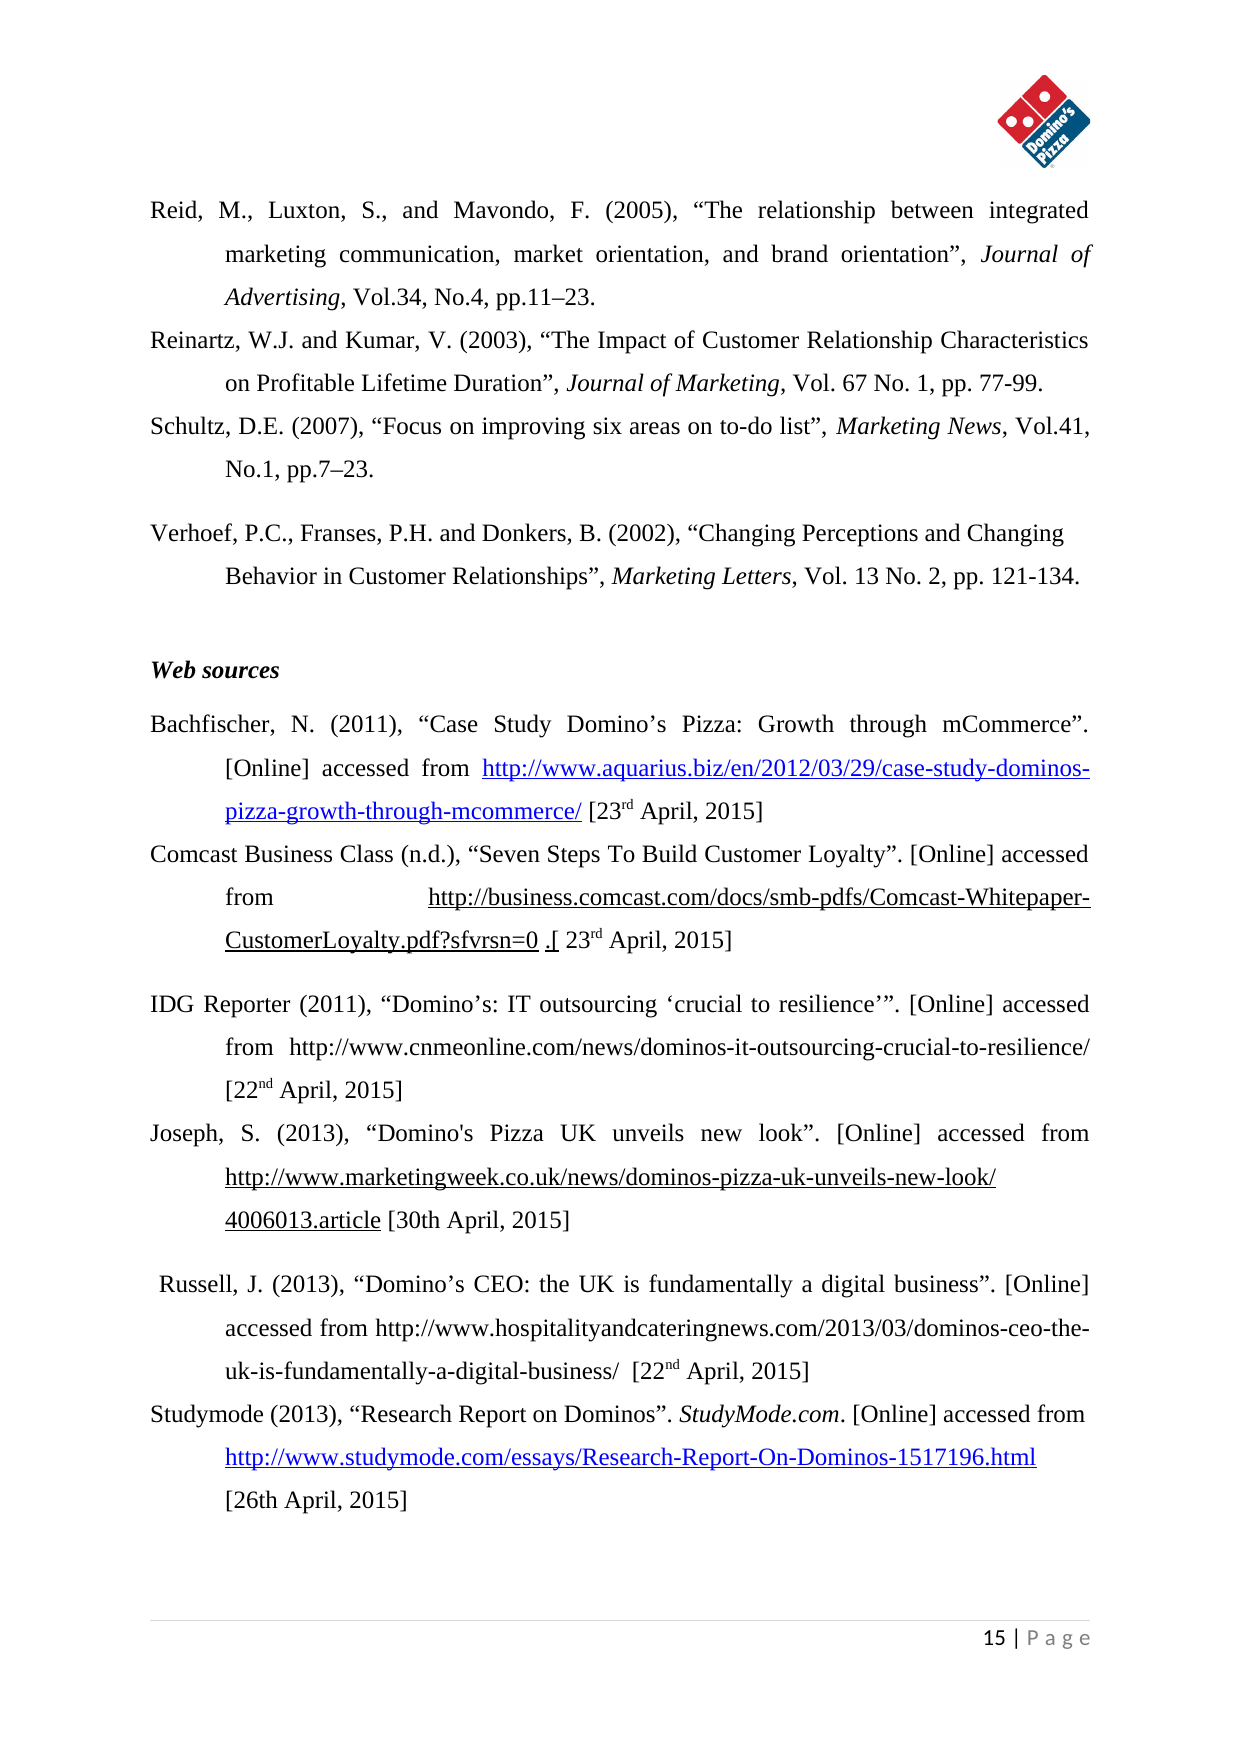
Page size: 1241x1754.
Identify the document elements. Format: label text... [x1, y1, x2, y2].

subtitle Bachfischer, N. (2011), “Case Study Domino’s Pizza: Growth through mCommerce”. [Online] accessed from http://www.aquarius.biz/en/2012/03/29/case-study-dominos-pizza-growth-through-mcommerce/ [23rd April, 2015] [150, 709, 1090, 824]
text Comcast Business Class (n.d.), “Seven Steps To Build Customer Loyalty”. [Online] accessed from http://business.comcast.com/docs/smb-pdfs/Comcast-Whitepaper-CustomerLoyalty.pdf?sfvrsn=0 .[ 23rd April, 2015] [150, 839, 1090, 954]
text Schultz, D.E. (2007), “Focus on improving six areas on to-do list”, Marketing News, Vol.41, No.1, pp.7–23. [150, 411, 1090, 483]
subtitle IDG Reporter (2011), “Domino’s: IT outsourcing ‘crucial to resilience’”. [Online] accessed from http://www.cnmeonline.com/news/dominos-it-outsourcing-crucial-to-resilience/ [22nd April, 2015] [150, 989, 1090, 1104]
text Verhoef, P.C., Franses, P.H. and Donkers, B. (2002), “Changing Perceptions and Changing Behavior in Customer Relationships”, Marketing Letters, Vol. 13 No. 2, pp. 121-134. [150, 518, 1090, 590]
text Studymode (2013), “Research Report on Dominos”. StudyMode.com. [Online] accessed from http://www.studymode.com/essays/Research-Report-On-Dominos-1517196.html [26th April, 2015] [150, 1399, 1090, 1514]
picture [997, 75, 1091, 168]
text Web sources [150, 656, 1090, 684]
text Reinartz, W.J. and Kumar, V. (2003), “The Impact of Customer Relationship Characteristics on Profitable Lifetime Duration”, Journal of Marketing, Vol. 67 No. 1, pp. 77-99. [150, 325, 1090, 397]
text Russell, J. (2013), “Domino’s CEO: the UK is fundamentally a digital business”. [Online] accessed from http://www.hospitalityandcateringnews.com/2013/03/dominos-ceo-the-uk-is-fundamentally-a-digital-business/ [22nd April, 2015] [150, 1269, 1090, 1384]
subtitle Joseph, S. (2013), “Domino's Pizza UK unveils new look”. [Online] accessed from http://www.marketingweek.co.uk/news/dominos-pizza-uk-unveils-new-look/4006013.article [30th April, 2015] [150, 1118, 1090, 1233]
text Reid, M., Luxton, S., and Mavondo, F. (2005), “The relationship between integrated marketing communication, market orientation, and brand orientation”, Journal of Advertising, Vol.34, No.4, pp.11–23. [150, 196, 1090, 311]
